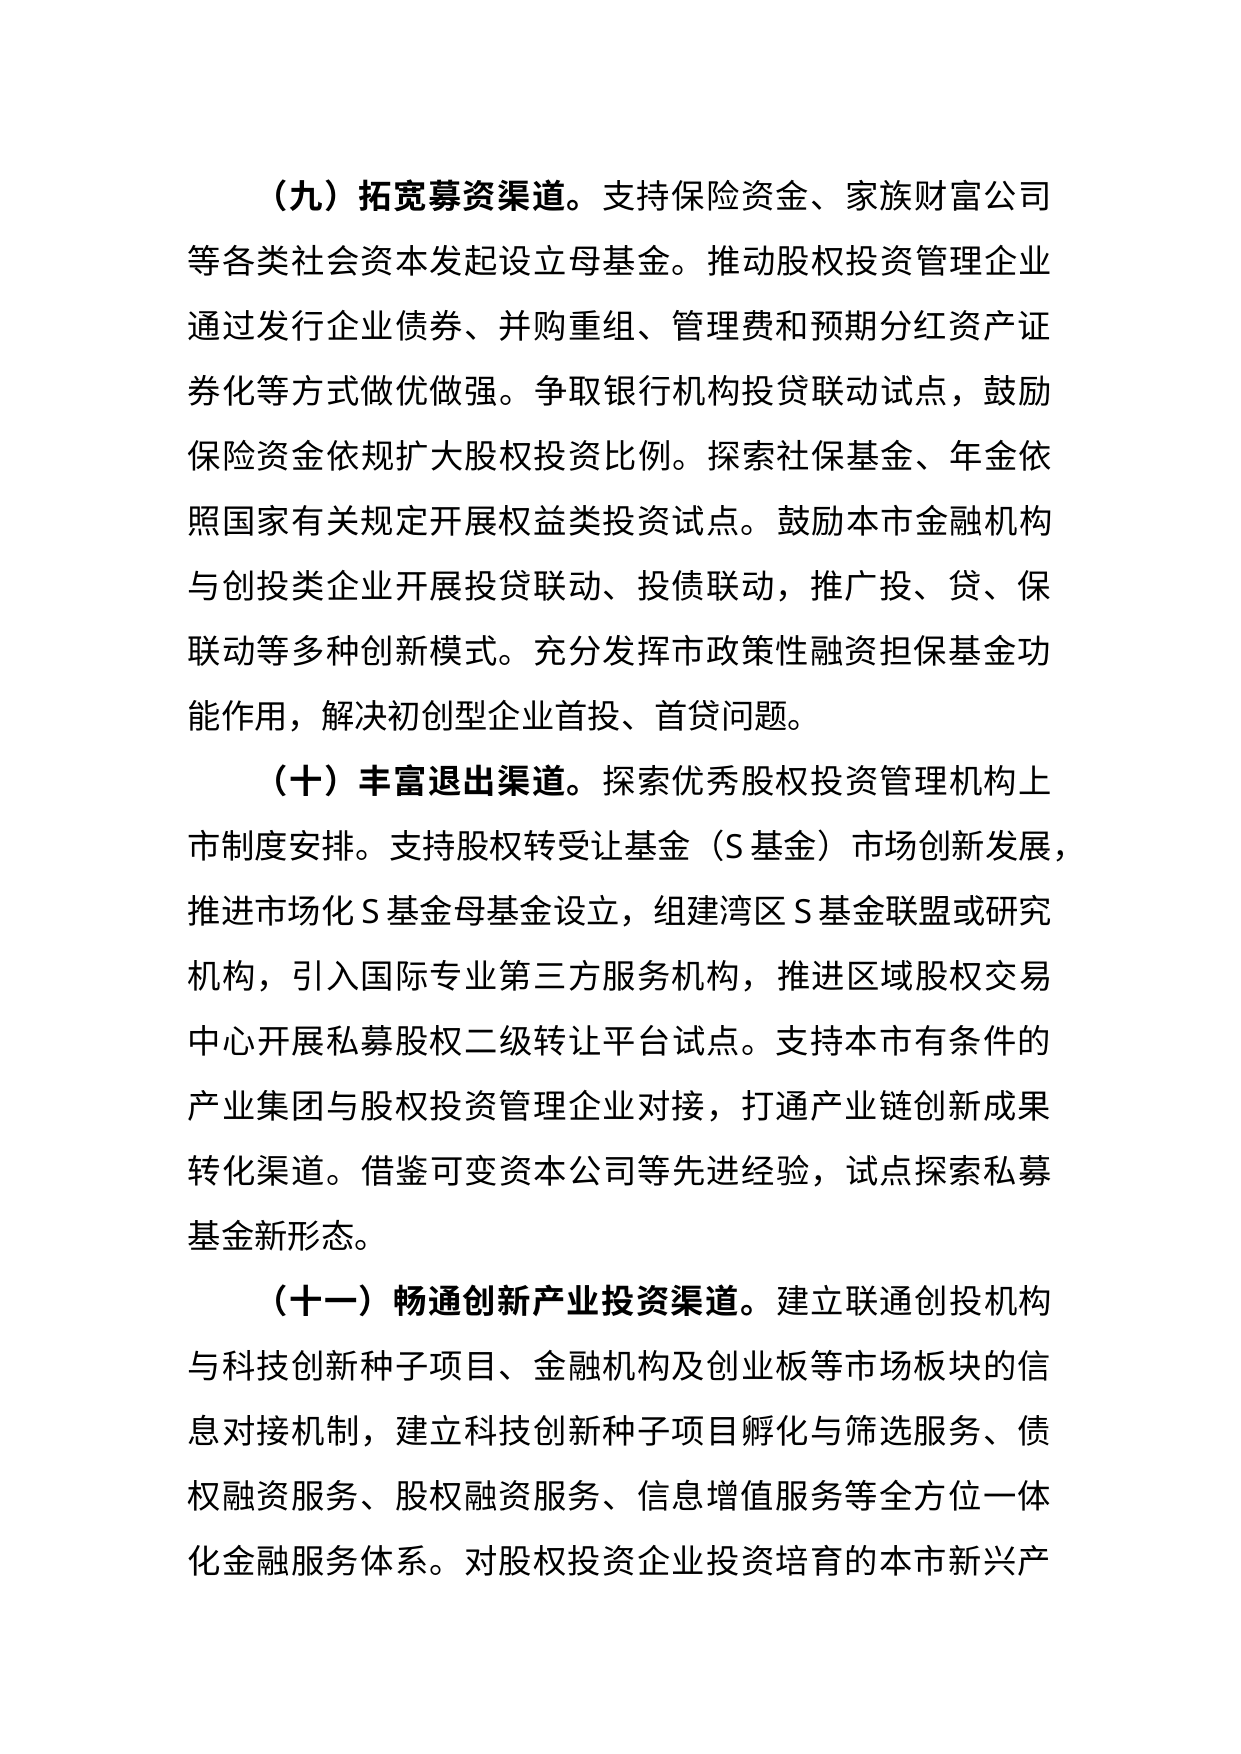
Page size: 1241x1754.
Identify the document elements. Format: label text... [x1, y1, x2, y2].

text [187, 1267, 1053, 1592]
text （九）拓宽募资渠道。支持保险资金、家族财富公司等各类社会资本发起设立母基金。推动股权投资管理企业通过发行企业债券、并购重组、管理费和预期分红资产证券化等方式做优做强。争取银行机构投贷联动试点，鼓励保险资金依规扩大股权投资比例。探索社保基金、年金依照国家有关规定开展权益类投资试点。鼓励本市金融机构与创投类企业开展投贷联动、投债联动，推广投、贷、保联动等多种创新模式。充分发挥市政策性融资担保基金功能作用，解决初创型企业首投、首贷问题。 [187, 162, 1053, 747]
text （十）丰富退出渠道。探索优秀股权投资管理机构上市制度安排。支持股权转受让基金（S基金）市场创新发展，推进市场化S基金母基金设立，组建湾区S基金联盟或研究机构，引入国际专业第三方服务机构，推进区域股权交易中心开展私募股权二级转让平台试点。支持本市有条件的产业集团与股权投资管理企业对接，打通产业链创新成果转化渠道。借鉴可变资本公司等先进经验，试点探索私募基金新形态。 [187, 747, 1053, 1267]
